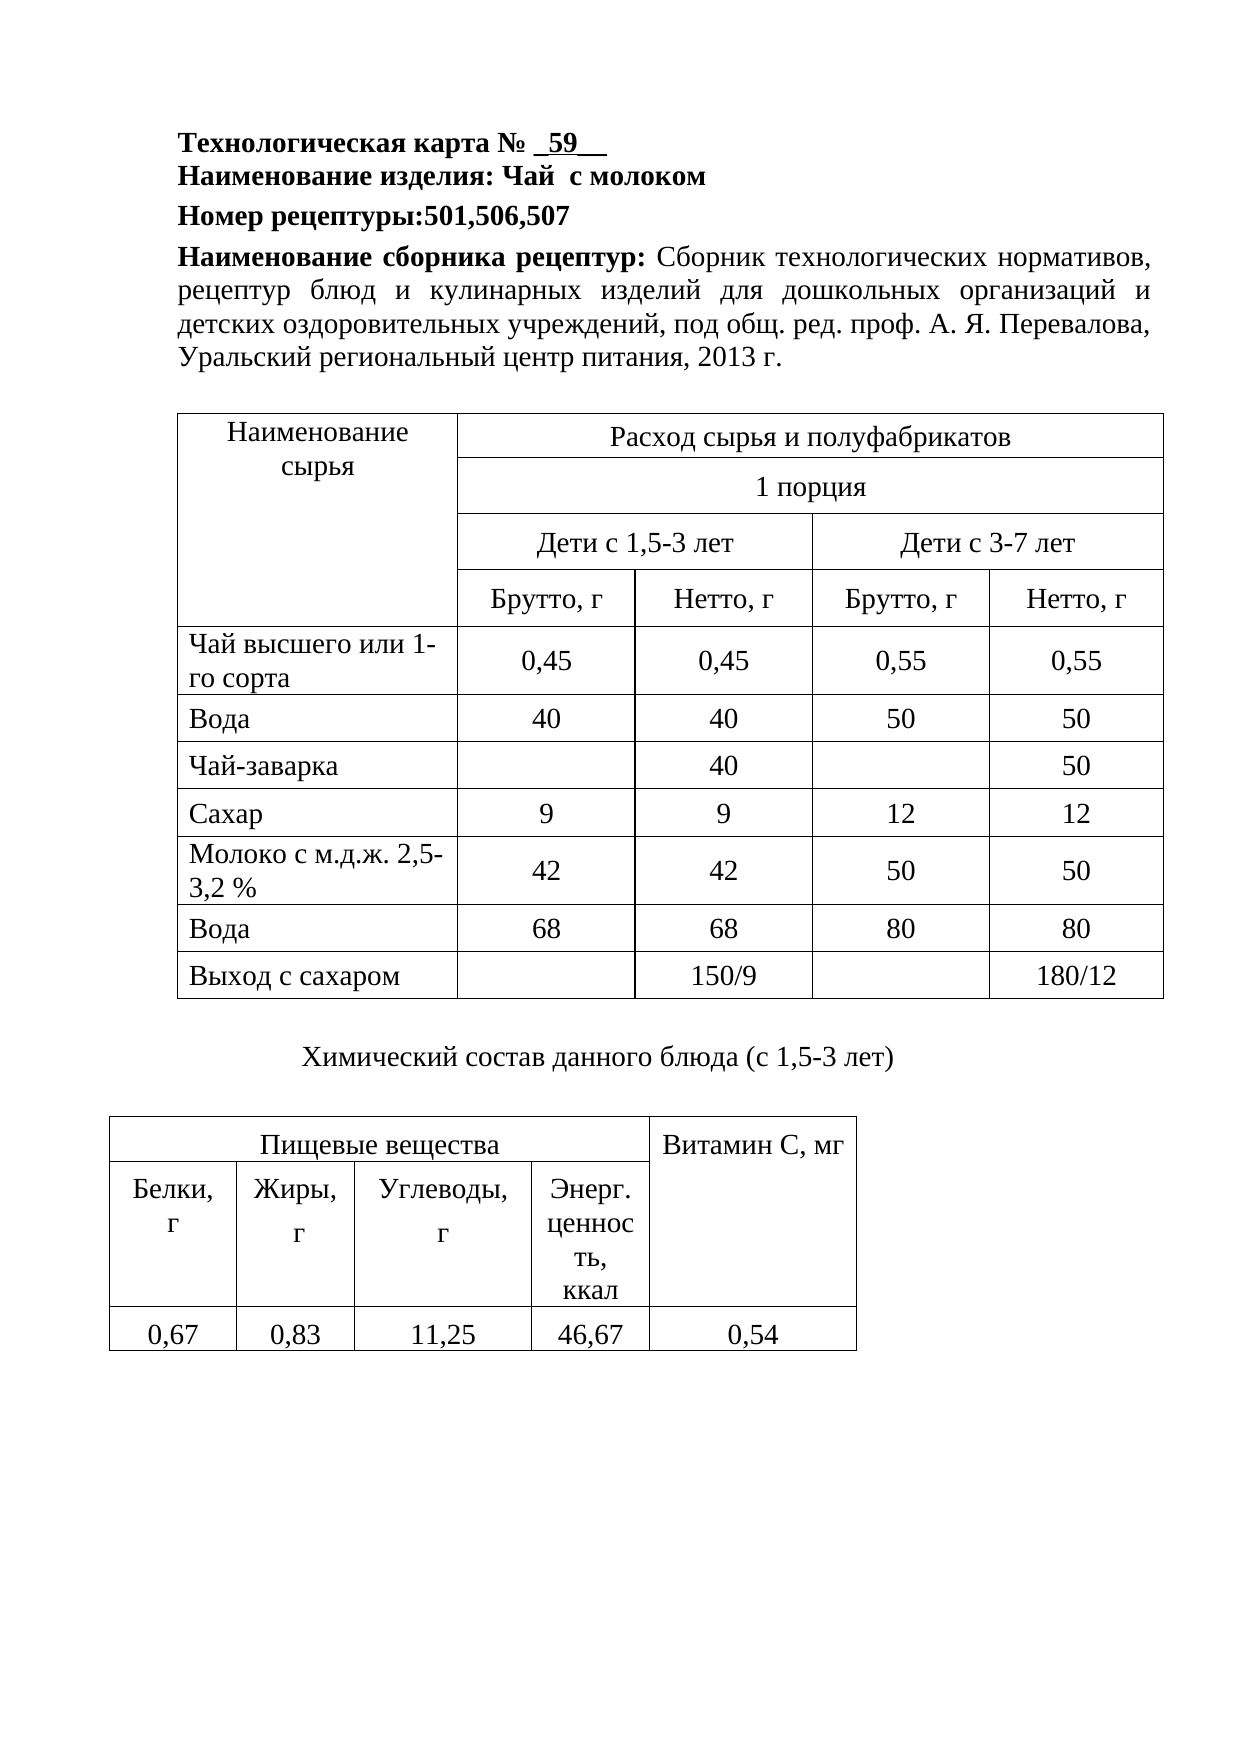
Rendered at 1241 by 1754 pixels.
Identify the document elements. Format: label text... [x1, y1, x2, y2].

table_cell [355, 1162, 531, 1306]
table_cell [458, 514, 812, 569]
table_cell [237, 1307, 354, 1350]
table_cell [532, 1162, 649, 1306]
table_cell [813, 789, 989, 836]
text Номер рецептуры:501,506,507 [177, 198, 1152, 232]
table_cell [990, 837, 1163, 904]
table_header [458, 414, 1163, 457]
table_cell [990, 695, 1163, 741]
text Технологическая карта № _59__ [177, 125, 1152, 158]
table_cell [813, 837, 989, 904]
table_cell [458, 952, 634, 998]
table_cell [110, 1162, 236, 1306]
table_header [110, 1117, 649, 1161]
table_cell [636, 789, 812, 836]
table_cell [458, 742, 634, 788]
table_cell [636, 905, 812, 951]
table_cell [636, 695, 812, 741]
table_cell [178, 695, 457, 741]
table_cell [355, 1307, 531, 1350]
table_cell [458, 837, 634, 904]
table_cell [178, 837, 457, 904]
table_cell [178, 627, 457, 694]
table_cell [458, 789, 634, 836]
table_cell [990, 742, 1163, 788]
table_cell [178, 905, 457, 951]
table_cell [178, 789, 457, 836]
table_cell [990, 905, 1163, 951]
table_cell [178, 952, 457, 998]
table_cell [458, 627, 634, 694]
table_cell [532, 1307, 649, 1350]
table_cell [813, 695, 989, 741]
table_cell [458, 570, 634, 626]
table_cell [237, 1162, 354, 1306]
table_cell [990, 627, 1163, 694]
text Наименование сборника рецептур: Сборник технологических нормативов, рецептур блюд и кулинарных изделий для дошкольных организаций и детских оздоровительных учреждений, под общ. ред. проф. А. Я. Перевалова, Уральский региональный центр питания, 2013 г. [177, 239, 1152, 373]
text Химический состав данного блюда (с 1,5-3 лет) [177, 1039, 1152, 1072]
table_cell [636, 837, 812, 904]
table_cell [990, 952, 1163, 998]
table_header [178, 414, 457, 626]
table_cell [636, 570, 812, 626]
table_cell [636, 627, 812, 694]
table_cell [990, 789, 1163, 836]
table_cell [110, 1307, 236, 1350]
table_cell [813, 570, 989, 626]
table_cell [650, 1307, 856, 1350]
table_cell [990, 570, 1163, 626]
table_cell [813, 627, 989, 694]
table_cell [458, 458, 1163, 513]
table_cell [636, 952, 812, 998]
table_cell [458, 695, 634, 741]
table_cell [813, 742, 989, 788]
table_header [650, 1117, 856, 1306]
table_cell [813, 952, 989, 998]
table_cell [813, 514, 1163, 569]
text Наименование изделия: Чай с молоком [177, 158, 1152, 192]
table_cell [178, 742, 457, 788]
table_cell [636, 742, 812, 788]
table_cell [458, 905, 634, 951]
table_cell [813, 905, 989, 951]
